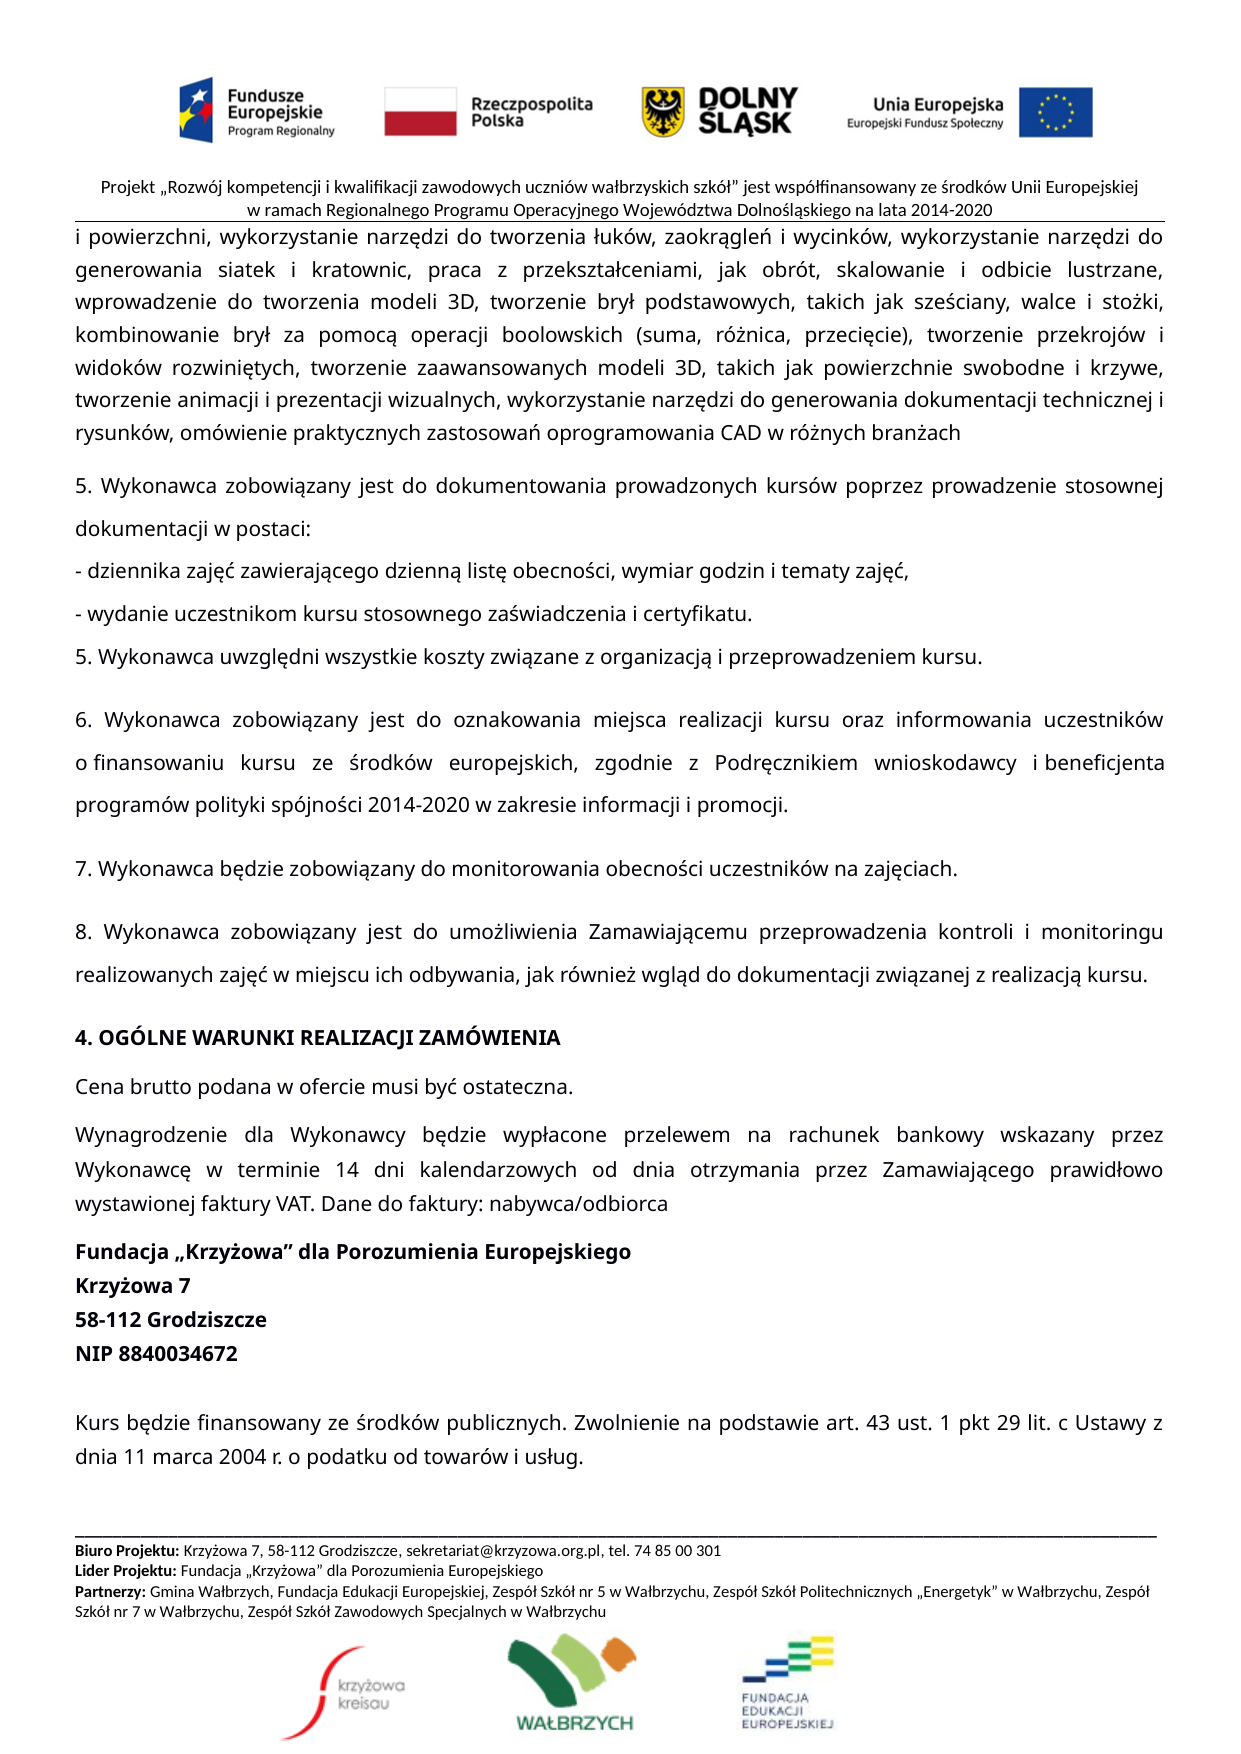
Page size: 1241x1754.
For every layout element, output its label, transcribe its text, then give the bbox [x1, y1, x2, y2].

text - dziennika zajęć zawierającego dzienną listę obecności, wymiar godzin i tematy zajęć, [75, 557, 1165, 585]
text 5. Wykonawca uwzględni wszystkie koszty związane z organizacją i przeprowadzeniem kursu. [75, 642, 1165, 670]
text 8. Wykonawca zobowiązany jest do umożliwienia Zamawiającemu przeprowadzenia kontroli i monitoringu realizowanych zajęć w miejscu ich odbywania, jak również wgląd do dokumentacji związanej z realizacją kursu. [75, 917, 1165, 988]
text 6. Wykonawca zobowiązany jest do oznakowania miejsca realizacji kursu oraz informowania uczestników o finansowaniu kursu ze środków europejskich, zgodnie z Podręcznikiem wnioskodawcy i beneficjenta programów polityki spójności 2014-2020 w zakresie informacji i promocji. [75, 705, 1165, 819]
text - wydanie uczestnikom kursu stosownego zaświadczenia i certyfikatu. [75, 599, 1165, 628]
text Wynagrodzenie dla Wykonawcy będzie wypłacone przelewem na rachunek bankowy wskazany przez Wykonawcę w terminie 14 dni kalendarzowych od dnia otrzymania przez Zamawiającego prawidłowo wystawionej faktury VAT. Dane do faktury: nabywca/odbiorca [75, 1121, 1165, 1217]
text Fundacja „Krzyżowa” dla Porozumienia Europejskiego [75, 1237, 1165, 1266]
text 4. OGÓLNE WARUNKI REALIZACJI ZAMÓWIENIA [75, 1023, 1165, 1052]
text 58-112 Grodziszcze [75, 1306, 1165, 1334]
text 5. Wykonawca zobowiązany jest do dokumentowania prowadzonych kursów poprzez prowadzenie stosownej dokumentacji w postaci: [75, 471, 1165, 542]
text Kurs będzie finansowany ze środków publicznych. Zwolnienie na podstawie art. 43 ust. 1 pkt 29 lit. c Ustawy z dnia 11 marca 2004 r. o podatku od towarów i usług. [75, 1408, 1165, 1470]
picture [147, 44, 1093, 176]
text NIP 8840034672 [75, 1339, 1165, 1368]
text 7. Wykonawca będzie zobowiązany do monitorowania obecności uczestników na zajęciach. [75, 854, 1165, 882]
text Krzyżowa 7 [75, 1271, 1165, 1300]
picture [275, 1626, 851, 1749]
text Cena brutto podana w ofercie musi być ostateczna. [75, 1072, 1165, 1100]
